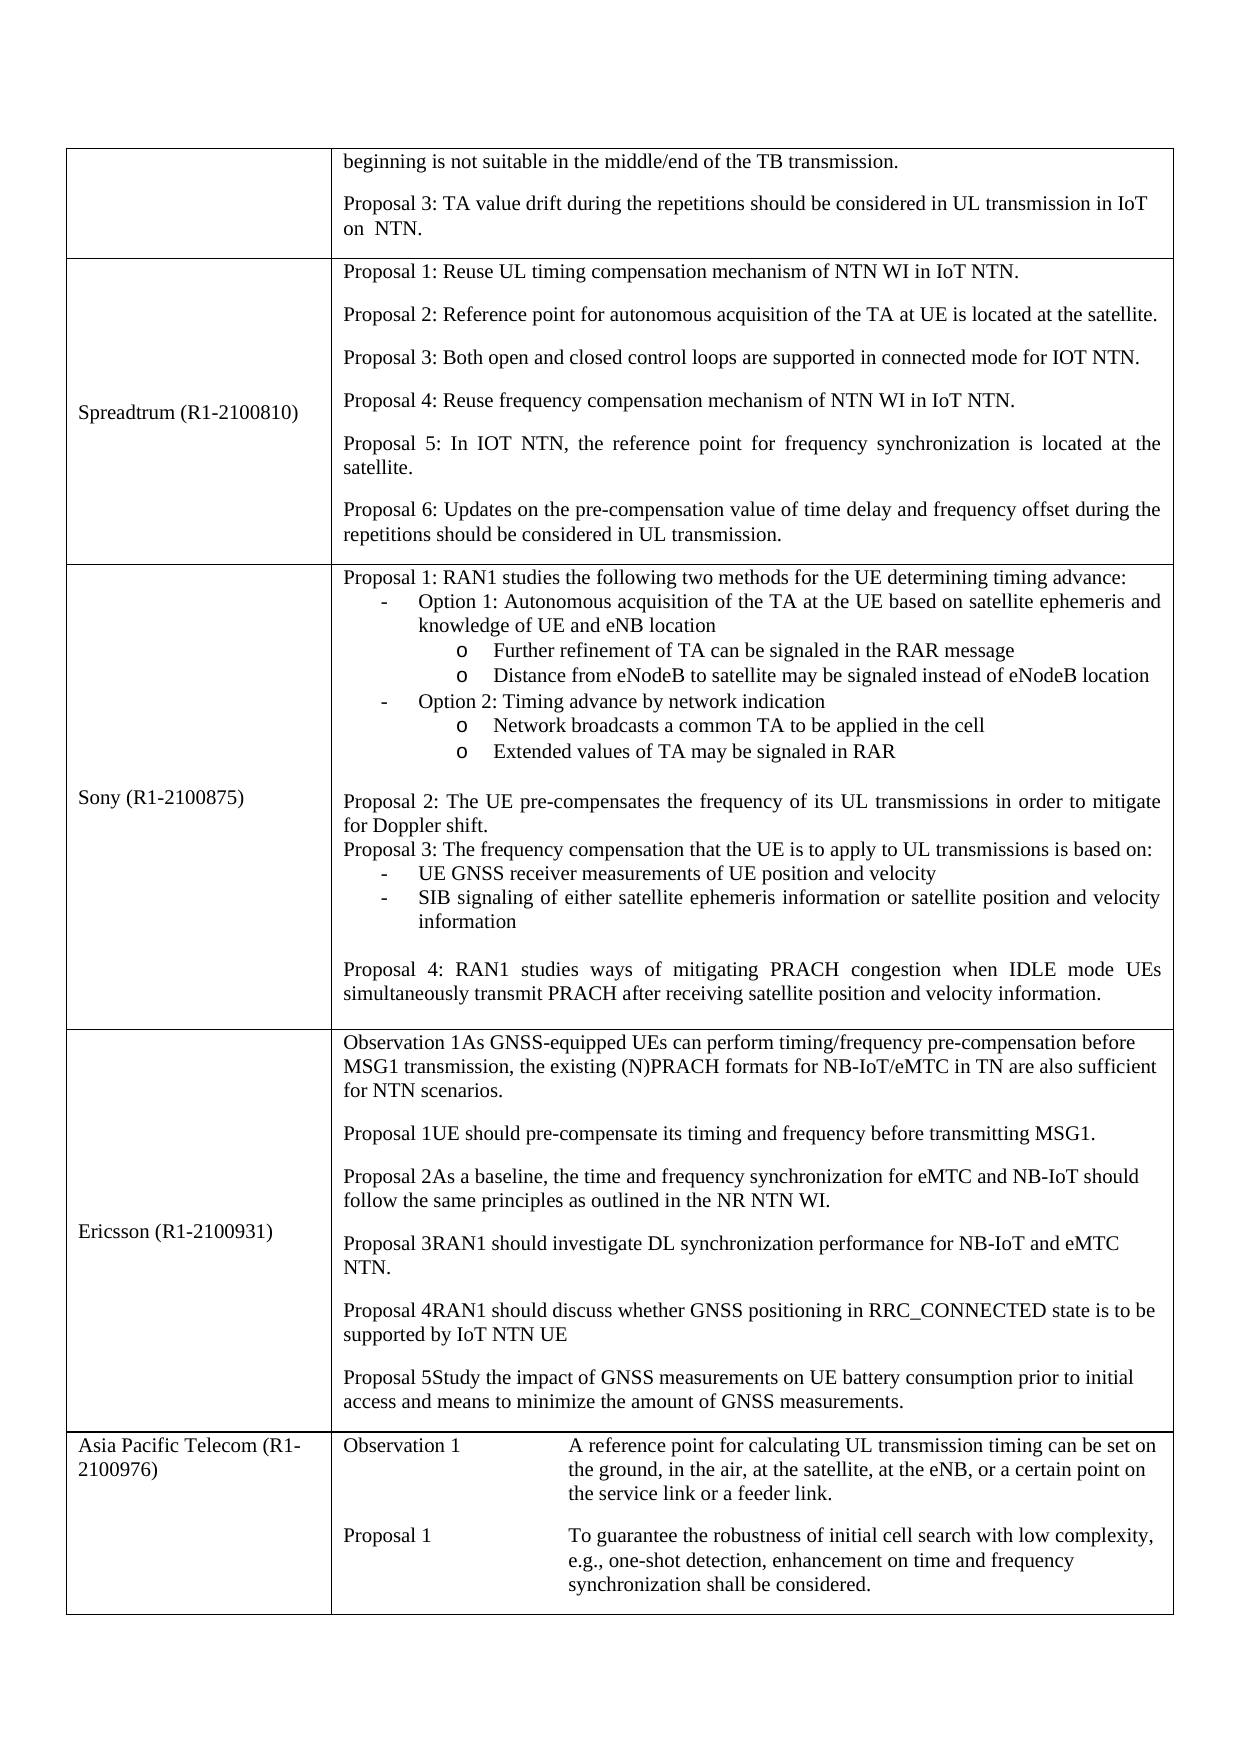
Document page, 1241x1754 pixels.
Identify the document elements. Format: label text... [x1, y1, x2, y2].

table_cell Proposal 1: Reuse UL timing compensation mechanism of NTN WI in IoT NTN. Proposal 2: Reference point for autonomous acquisition of the TA at UE is located at the satellite. Proposal 3: Both open and closed control loops are supported in connected mode for IOT NTN. Proposal 4: Reuse frequency compensation mechanism of NTN WI in IoT NTN. Proposal 5: In IOT NTN, the reference point for frequency synchronization is located at the satellite. Proposal 6: Updates on the pre-compensation value of time delay and frequency offset during the repetitions should be considered in UL transmission. [332, 259, 1173, 564]
table_cell Ericsson (R1-2100931) [67, 1030, 331, 1431]
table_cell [67, 149, 331, 258]
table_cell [67, 1433, 331, 1614]
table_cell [332, 1433, 1173, 1614]
table_cell Sony (R1-2100875) [67, 565, 331, 1029]
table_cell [332, 149, 1173, 258]
table_cell Proposal 1: RAN1 studies the following two methods for the UE determining timing advance: Option 1: Autonomous acquisition of the TA at the UE based on satellite ephemeris and knowledge of UE and eNB location Further refinement of TA can be signaled in the RAR message Distance from eNodeB to satellite may be signaled instead of eNodeB location Option 2: Timing advance by network indication Network broadcasts a common TA to be applied in the cell Extended values of TA may be signaled in RAR Proposal 2: The UE pre-compensates the frequency of its UL transmissions in order to mitigate for Doppler shift. Proposal 3: The frequency compensation that the UE is to apply to UL transmissions is based on: UE GNSS receiver measurements of UE position and velocity SIB signaling of either satellite ephemeris information or satellite position and velocity information Proposal 4: RAN1 studies ways of mitigating PRACH congestion when IDLE mode UEs simultaneously transmit PRACH after receiving satellite position and velocity information. [332, 565, 1173, 1029]
table_cell Spreadtrum (R1-2100810) [67, 259, 331, 564]
table_cell Observation 1 As GNSS-equipped UEs can perform timing/frequency pre-compensation before MSG1 transmission, the existing (N)PRACH formats for NB-IoT/eMTC in TN are also sufficient for NTN scenarios. Proposal 1 UE should pre-compensate its timing and frequency before transmitting MSG1. Proposal 2 As a baseline, the time and frequency synchronization for eMTC and NB-IoT should follow the same principles as outlined in the NR NTN WI. Proposal 3 RAN1 should investigate DL synchronization performance for NB-IoT and eMTC NTN. Proposal 4 RAN1 should discuss whether GNSS positioning in RRC_CONNECTED state is to be supported by IoT NTN UE Proposal 5 Study the impact of GNSS measurements on UE battery consumption prior to initial access and means to minimize the amount of GNSS measurements. [332, 1030, 1173, 1431]
